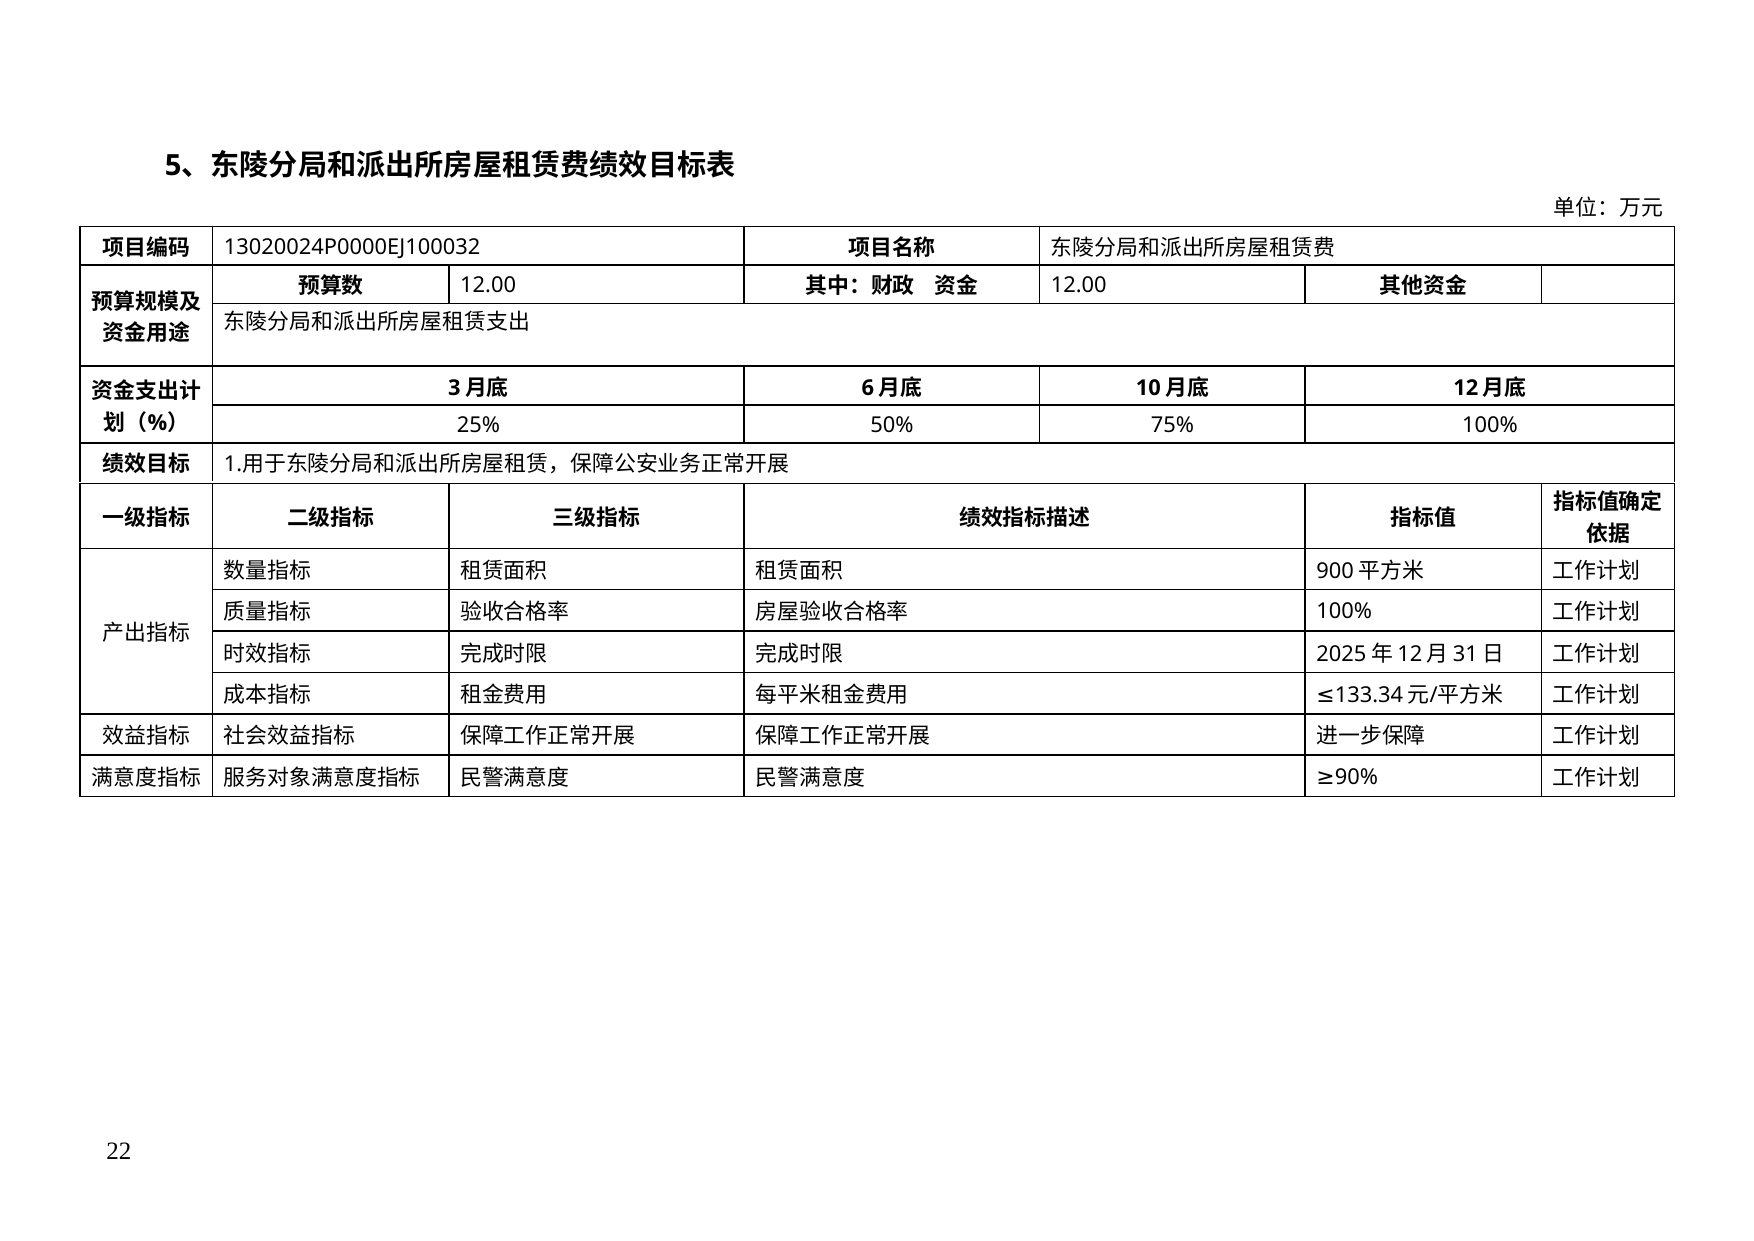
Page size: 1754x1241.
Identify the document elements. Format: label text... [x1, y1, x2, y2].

table_cell 租金费用 [450, 673, 743, 713]
table_cell 6月底 [745, 367, 1039, 404]
table_cell ≥90% [1306, 756, 1541, 796]
table_cell 东陵分局和派出所房屋租赁支出 [213, 304, 1674, 365]
table_cell 12月底 [1306, 367, 1674, 404]
table_cell 工作计划 [1542, 673, 1674, 713]
table_cell 10月底 [1040, 367, 1304, 404]
table_cell 900平方米 [1306, 549, 1541, 589]
table_cell 质量指标 [213, 590, 448, 630]
table_cell 成本指标 [213, 673, 448, 713]
table_cell 12.00 [1040, 266, 1304, 302]
table_cell 75% [1040, 406, 1304, 442]
table_cell 13020024P0000EJ100032 [213, 227, 743, 264]
text 5、东陵分局和派出所房屋租赁费绩效目标表 [106, 142, 1648, 184]
table_cell 工作计划 [1542, 590, 1674, 630]
table_cell 项目编码 [81, 227, 212, 264]
table_cell 租赁面积 [745, 549, 1304, 589]
table_cell 房屋验收合格率 [745, 590, 1304, 630]
table_header 二级指标 [213, 484, 448, 547]
table_cell 民警满意度 [745, 756, 1304, 796]
table_cell 租赁面积 [450, 549, 743, 589]
table_cell 工作计划 [1542, 715, 1674, 754]
table_cell 数量指标 [213, 549, 448, 589]
table_cell 民警满意度 [450, 756, 743, 796]
table_cell ≤133.34元/平方米 [1306, 673, 1541, 713]
table_cell 预算规模及资金用途 [81, 266, 212, 365]
table_cell 预算数 [213, 266, 448, 302]
table_cell 25% [213, 406, 743, 442]
table_cell 其他资金 [1306, 266, 1541, 302]
table_cell 100% [1306, 406, 1674, 442]
table_cell 资金支出计划（%） [81, 367, 212, 442]
table_cell 时效指标 [213, 632, 448, 671]
table_header 三级指标 [450, 484, 743, 547]
table_cell 进一步保障 [1306, 715, 1541, 754]
table_cell 满意度指标 [81, 756, 212, 796]
table_cell 完成时限 [450, 632, 743, 671]
table_cell 效益指标 [81, 715, 212, 754]
table_cell 工作计划 [1542, 756, 1674, 796]
table_header 指标值确定依据 [1542, 484, 1674, 547]
table_cell 东陵分局和派出所房屋租赁费 [1040, 227, 1674, 264]
table_cell 产出指标 [81, 549, 212, 713]
table_header 单位：万元 [81, 186, 1674, 226]
table_cell 3月底 [213, 367, 743, 404]
table_cell 每平米租金费用 [745, 673, 1304, 713]
table_cell 1.用于东陵分局和派出所房屋租赁，保障公安业务正常开展 [213, 444, 1674, 481]
table_header 一级指标 [81, 484, 212, 547]
table_cell 保障工作正常开展 [745, 715, 1304, 754]
table_cell [1542, 266, 1674, 302]
table_cell 工作计划 [1542, 632, 1674, 671]
table_cell 工作计划 [1542, 549, 1674, 589]
table_cell 绩效目标 [81, 444, 212, 481]
table_cell 项目名称 [745, 227, 1039, 264]
table_cell 服务对象满意度指标 [213, 756, 448, 796]
table_cell 12.00 [450, 266, 743, 302]
table_cell 社会效益指标 [213, 715, 448, 754]
table_cell 保障工作正常开展 [450, 715, 743, 754]
table_cell 50% [745, 406, 1039, 442]
table_cell 完成时限 [745, 632, 1304, 671]
table_cell 验收合格率 [450, 590, 743, 630]
table_cell 其中：财政 资金 [745, 266, 1039, 302]
table_header 绩效指标描述 [745, 484, 1304, 547]
table_header 指标值 [1306, 484, 1541, 547]
table_cell 100% [1306, 590, 1541, 630]
table_cell 2025年12月31日 [1306, 632, 1541, 671]
